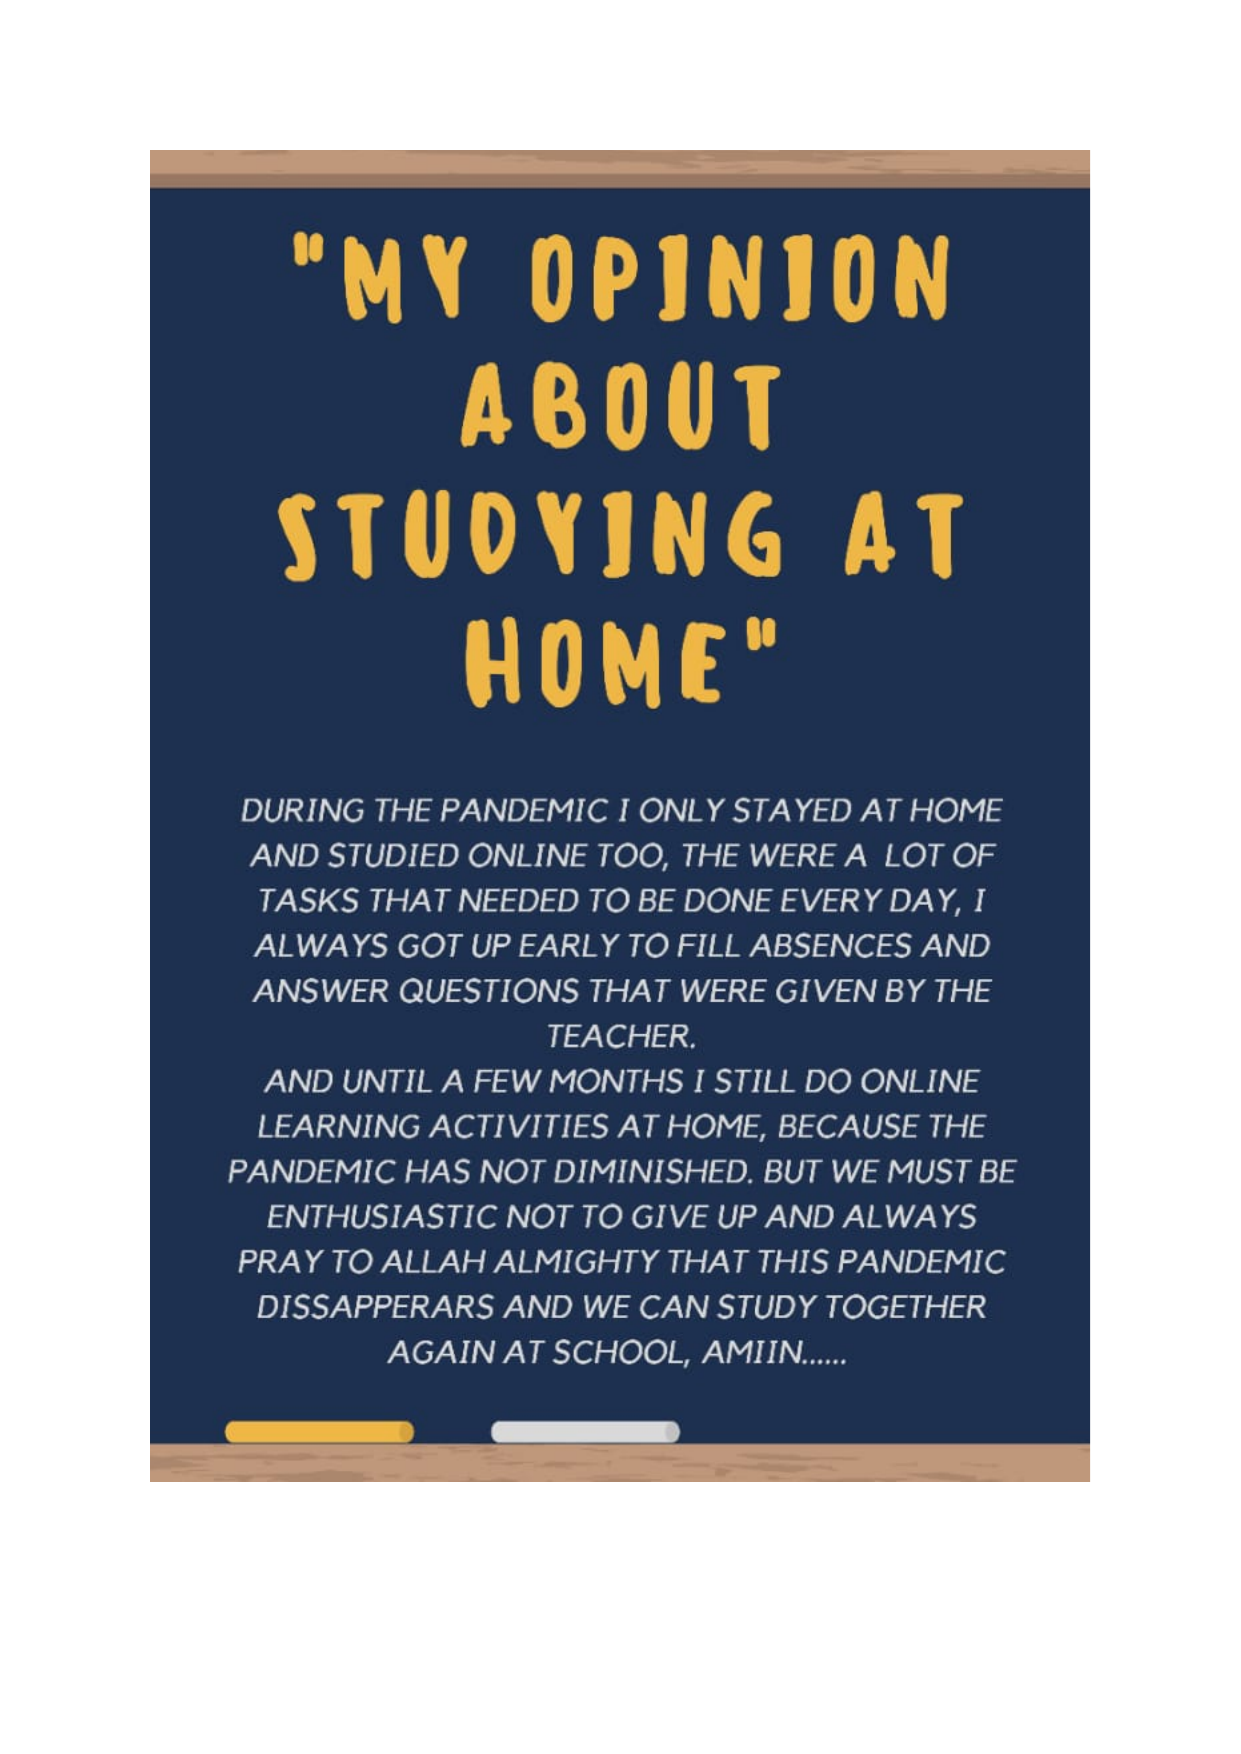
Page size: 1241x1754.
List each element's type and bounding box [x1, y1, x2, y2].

picture [150, 150, 1091, 1482]
